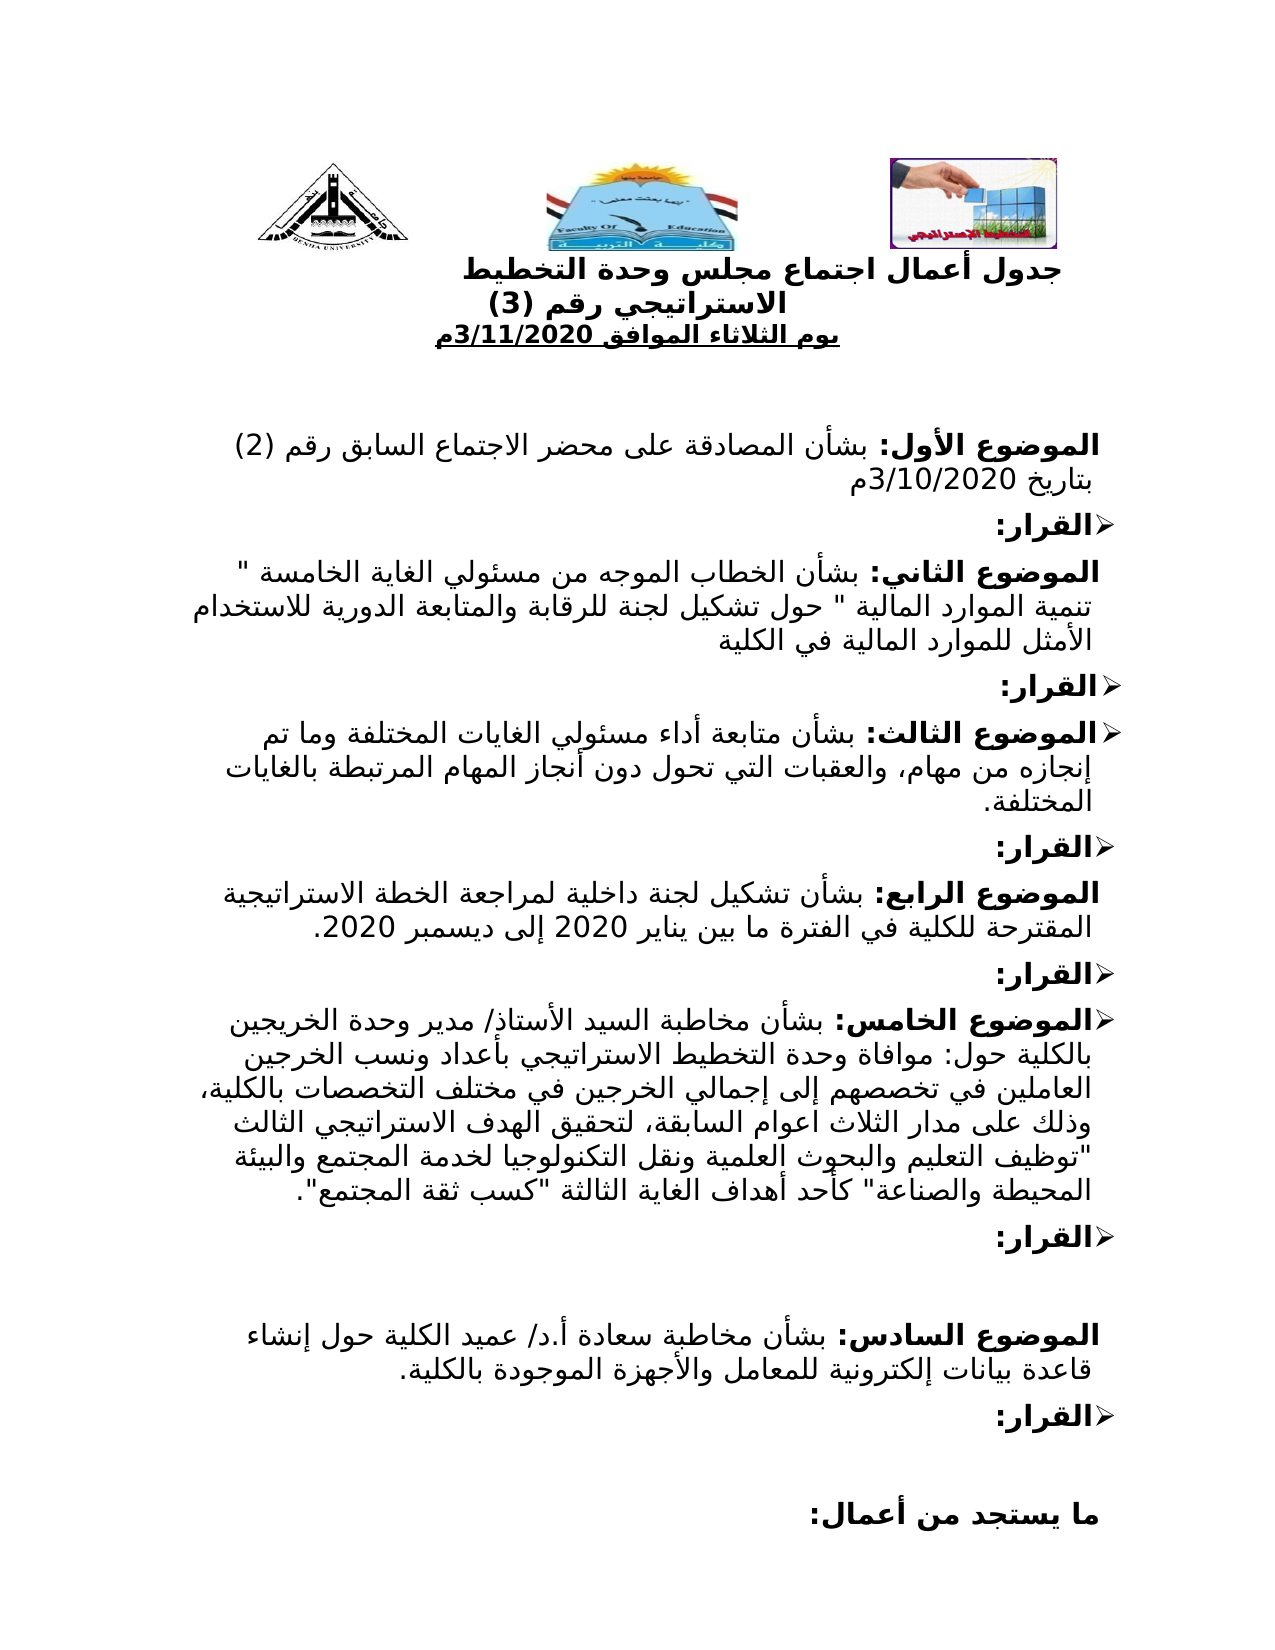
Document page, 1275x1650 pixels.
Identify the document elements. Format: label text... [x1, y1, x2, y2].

list القرار: [189, 830, 1093, 864]
list القرار: [189, 509, 1093, 543]
text الموضوع الثاني: بشأن الخطاب الموجه من مسئولي الغاية الخامسة " تنمية الموارد المالية " حول تشكيل لجنة للرقابة والمتابعة الدورية للاستخدام الأمثل للموارد المالية في الكلية [189, 555, 1100, 657]
text الموضوع السادس: بشأن مخاطبة سعادة أ.د/ عميد الكلية حول إنشاء قاعدة بيانات إلكترونية للمعامل والأجهزة الموجودة بالكلية. [189, 1318, 1100, 1386]
text ما يستجد من أعمال: [189, 1498, 1100, 1532]
list القرار: [189, 669, 1100, 703]
picture [890, 158, 1058, 249]
list القرار: [189, 1399, 1093, 1433]
text الموضوع الأول: بشأن المصادقة على محضر الاجتماع السابق رقم (2) بتاريخ 3/10/2020م [189, 428, 1100, 496]
list الموضوع الخامس: بشأن مخاطبة السيد الأستاذ/ مدير وحدة الخريجين بالكلية حول: موافاة وحدة التخطيط الاستراتيجي بأعداد ونسب الخرجين العاملين في تخصصهم إلى إجمالي الخرجين في مختلف التخصصات بالكلية، وذلك على مدار الثلاث اعوام السابقة، لتحقيق الهدف الاستراتيجي الثالث "توظيف التعليم والبحوث العلمية ونقل التكنولوجيا لخدمة المجتمع والبيئة المحيطة والصناعة" كأحد أهداف الغاية الثالثة "كسب ثقة المجتمع". [189, 1004, 1093, 1207]
list الموضوع الثالث: بشأن متابعة أداء مسئولي الغايات المختلفة وما تم إنجازه من مهام، والعقبات التي تحول دون أنجاز المهام المرتبطة بالغايات المختلفة. [189, 716, 1100, 818]
text يوم الثلاثاء الموافق 3/11/2020م [177, 320, 1098, 349]
picture [255, 161, 409, 254]
text جدول أعمال اجتماع مجلس وحدة التخطيط الاستراتيجي رقم (3) [177, 252, 1098, 320]
text الموضوع الرابع: بشأن تشكيل لجنة داخلية لمراجعة الخطة الاستراتيجية المقترحة للكلية في الفترة ما بين يناير 2020 إلى ديسمبر 2020. [189, 877, 1100, 945]
list القرار: [189, 1220, 1093, 1254]
picture [546, 162, 738, 251]
list القرار: [189, 957, 1093, 991]
